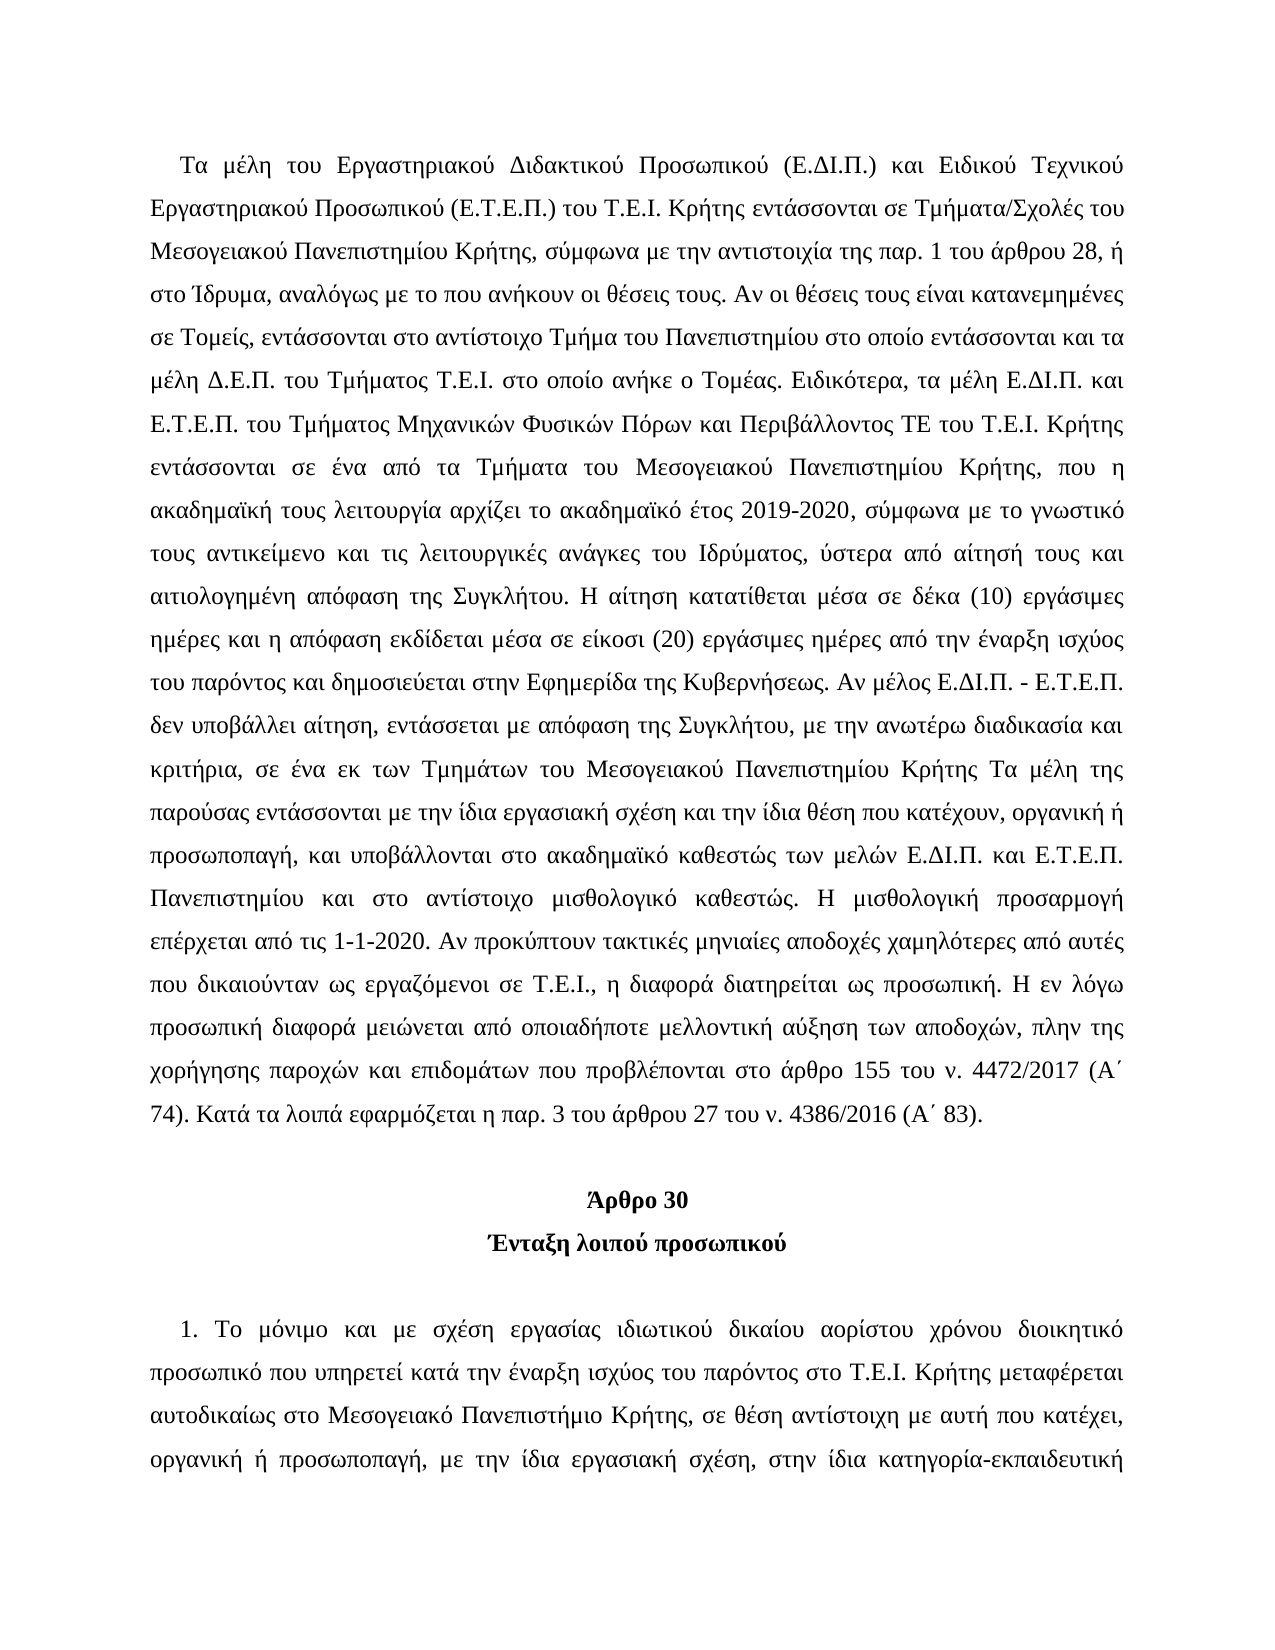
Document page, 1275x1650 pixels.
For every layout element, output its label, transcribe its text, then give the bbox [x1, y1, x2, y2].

text Άρθρο 30 [150, 1185, 1125, 1214]
text Τα μέλη του Εργαστηριακού Διδακτικού Προσωπικού (Ε.ΔΙ.Π.) και Ειδικού Τεχνικού Εργαστηριακού Προσωπικού (Ε.Τ.Ε.Π.) του Τ.Ε.Ι. Κρήτης εντάσσονται σε Τμήματα/Σχολές του Μεσογειακού Πανεπιστημίου Κρήτης, σύμφωνα με την αντιστοιχία της παρ. 1 του άρθρου 28, ή στο Ίδρυμα, αναλόγως με το που ανήκουν οι θέσεις τους. Αν οι θέσεις τους είναι κατανεμημένες σε Τομείς, εντάσσονται στο αντίστοιχο Τμήμα του Πανεπιστημίου στο οποίο εντάσσονται και τα μέλη Δ.Ε.Π. του Τμήματος Τ.Ε.Ι. στο οποίο ανήκε ο Τομέας. Ειδικότερα, τα μέλη Ε.ΔΙ.Π. και Ε.Τ.Ε.Π. του Τμήματος Μηχανικών Φυσικών Πόρων και Περιβάλλοντος ΤΕ του Τ.Ε.Ι. Κρήτης εντάσσονται σε ένα από τα Τμήματα του Μεσογειακού Πανεπιστημίου Κρήτης, που η ακαδημαϊκή τους λειτουργία αρχίζει το ακαδημαϊκό έτος 2019-2020, σύμφωνα με το γνωστικό τους αντικείμενο και τις λειτουργικές ανάγκες του Ιδρύματος, ύστερα από αίτησή τους και αιτιολογημένη απόφαση της Συγκλήτου. Η αίτηση κατατίθεται μέσα σε δέκα (10) εργάσιμες ημέρες και η απόφαση εκδίδεται μέσα σε είκοσι (20) εργάσιμες ημέρες από την έναρξη ισχύος του παρόντος και δημοσιεύεται στην Εφημερίδα της Κυβερνήσεως. Αν μέλος Ε.ΔΙ.Π. - Ε.Τ.Ε.Π. δεν υποβάλλει αίτηση, εντάσσεται με απόφαση της Συγκλήτου, με την ανωτέρω διαδικασία και κριτήρια, σε ένα εκ των Τμημάτων του Μεσογειακού Πανεπιστημίου Κρήτης Τα μέλη της παρούσας εντάσσονται με την ίδια εργασιακή σχέση και την ίδια θέση που κατέχουν, οργανική ή προσωποπαγή, και υποβάλλονται στο ακαδημαϊκό καθεστώς των μελών Ε.ΔΙ.Π. και Ε.Τ.Ε.Π. Πανεπιστημίου και στο αντίστοιχο μισθολογικό καθεστώς. Η μισθολογική προσαρμογή επέρχεται από τις 1-1-2020. Αν προκύπτουν τακτικές μηνιαίες αποδοχές χαμηλότερες από αυτές που δικαιούνταν ως εργαζόμενοι σε Τ.Ε.Ι., η διαφορά διατηρείται ως προσωπική. Η εν λόγω προσωπική διαφορά μειώνεται από οποιαδήποτε μελλοντική αύξηση των αποδοχών, πλην της χορήγησης παροχών και επιδομάτων που προβλέπονται στο άρθρο 155 του ν. 4472/2017 (Α΄ 74). Κατά τα λοιπά εφαρμόζεται η παρ. 3 του άρθρου 27 του ν. 4386/2016 (Α΄ 83). [150, 150, 1125, 1127]
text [150, 1314, 1125, 1472]
text Ένταξη λοιπού προσωπικού [150, 1228, 1125, 1257]
